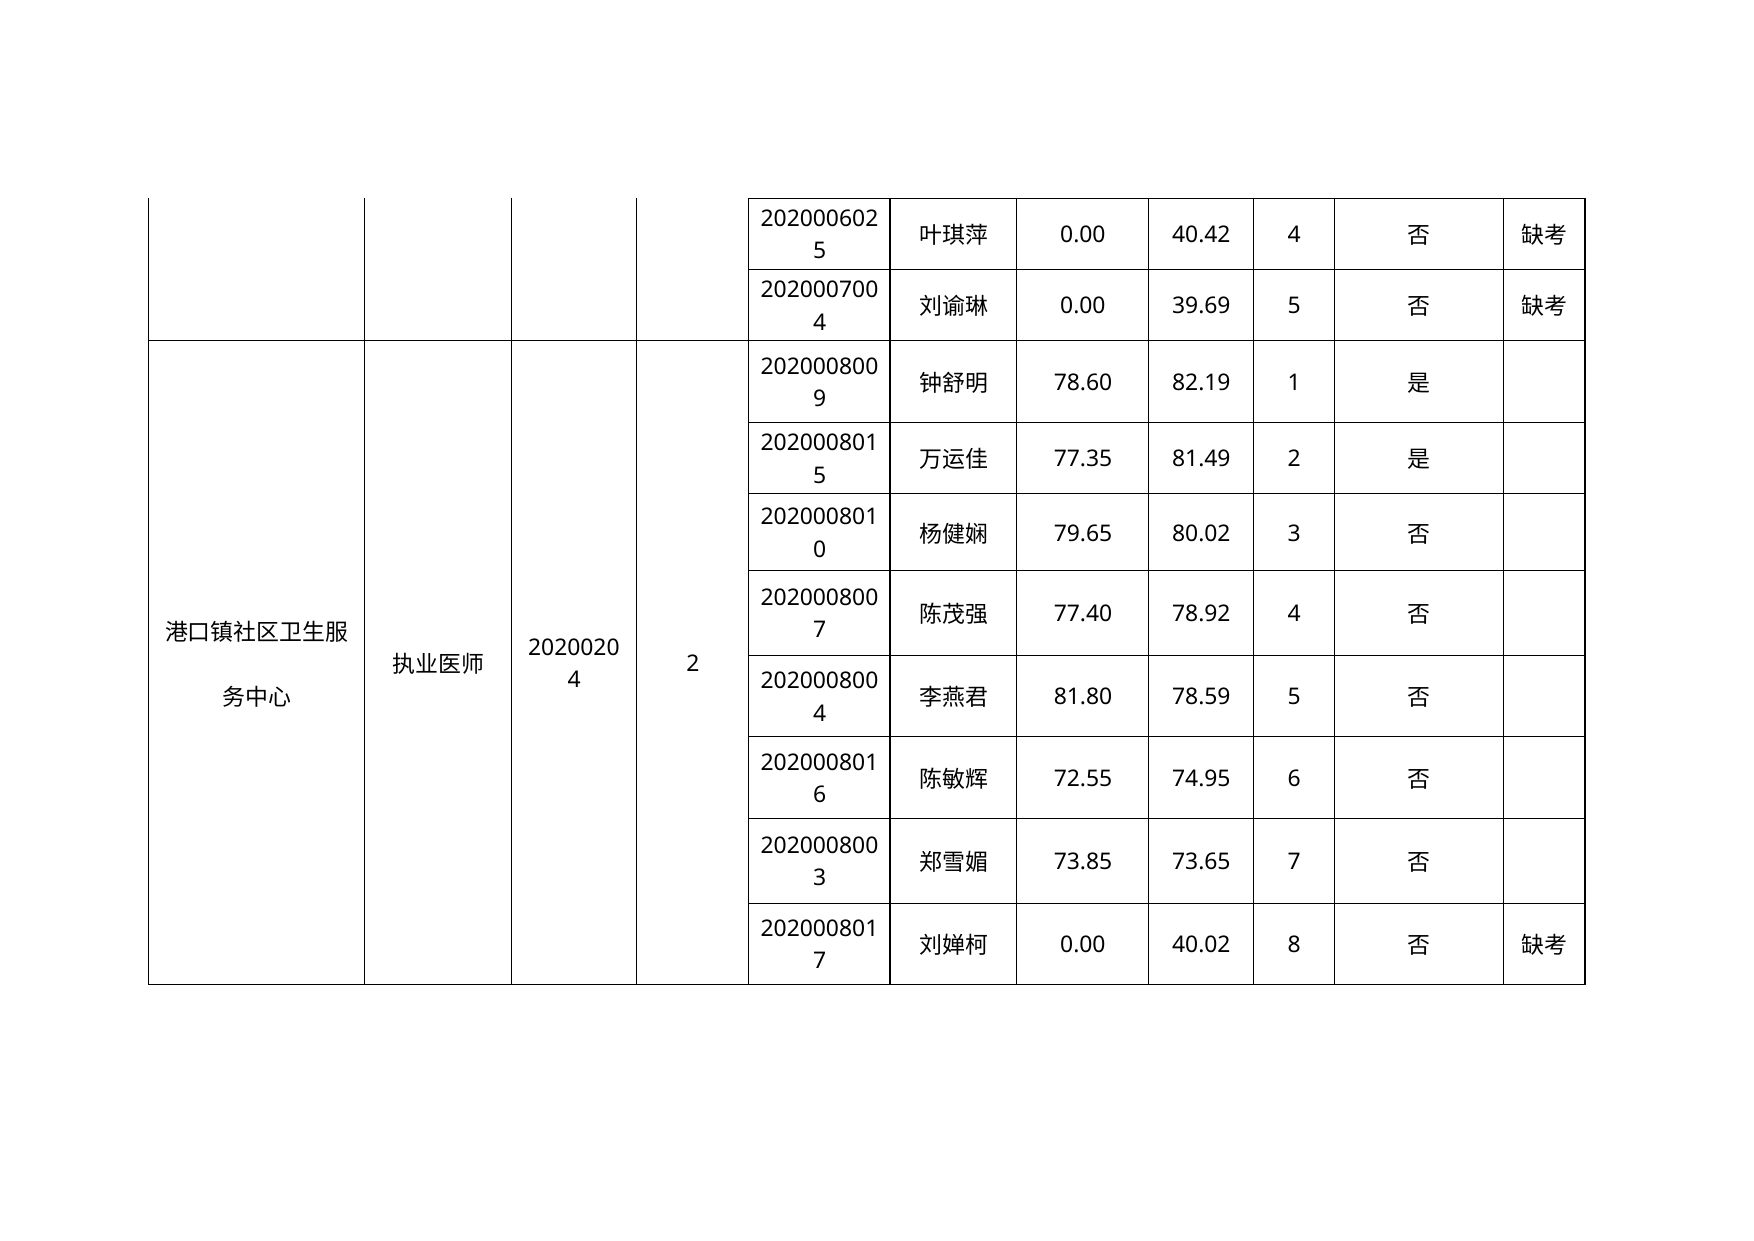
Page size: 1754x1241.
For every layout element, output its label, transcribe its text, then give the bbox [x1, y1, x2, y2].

table_cell 81.49 [1149, 423, 1253, 493]
table_cell 3 [1254, 494, 1334, 570]
table_cell 79.65 [1017, 494, 1148, 570]
table_cell 2020008017 [749, 904, 889, 984]
table_cell 2020008016 [749, 737, 889, 818]
table_cell 郑雪媚 [891, 819, 1016, 902]
table_cell 81.80 [1017, 656, 1148, 736]
table_cell 0.00 [1017, 904, 1148, 984]
table_cell 刘谕琳 [891, 270, 1016, 340]
table_cell 6 [1254, 737, 1334, 818]
table_cell 72.55 [1017, 737, 1148, 818]
table_cell 1 [1254, 341, 1334, 422]
table_cell 否 [1335, 571, 1503, 655]
table_cell 40.42 [1149, 199, 1253, 269]
table_cell 0.00 [1017, 270, 1148, 340]
table_cell 73.85 [1017, 819, 1148, 902]
table_cell 否 [1335, 737, 1503, 818]
table_cell 4 [1254, 571, 1334, 655]
table_cell 5 [1254, 656, 1334, 736]
table_cell 叶琪萍 [891, 199, 1016, 269]
table_cell 2020008004 [749, 656, 889, 736]
table_cell 钟舒明 [891, 341, 1016, 422]
table_cell 缺考 [1504, 199, 1584, 269]
table_cell 8 [1254, 904, 1334, 984]
table_cell 缺考 [1504, 904, 1584, 984]
table_cell 4 [1254, 199, 1334, 269]
table_cell 74.95 [1149, 737, 1253, 818]
table_cell [1504, 341, 1584, 422]
table_cell 2020008007 [749, 571, 889, 655]
table_cell 20200204 [512, 341, 636, 984]
table_cell 否 [1335, 199, 1503, 269]
table_cell [1504, 737, 1584, 818]
table_cell 是 [1335, 341, 1503, 422]
table_cell [1504, 571, 1584, 655]
table_cell 7 [1254, 819, 1334, 902]
table_cell 0.00 [1017, 199, 1148, 269]
table_cell 否 [1335, 656, 1503, 736]
table_cell 2020007004 [749, 270, 889, 340]
table_cell 万运佳 [891, 423, 1016, 493]
table_cell 73.65 [1149, 819, 1253, 902]
table_cell 40.02 [1149, 904, 1253, 984]
table_cell 2020008003 [749, 819, 889, 902]
table_cell 2 [1254, 423, 1334, 493]
table_cell [1504, 656, 1584, 736]
table_cell 否 [1335, 904, 1503, 984]
table_cell 82.19 [1149, 341, 1253, 422]
table_cell 刘婵柯 [891, 904, 1016, 984]
table_cell [1504, 494, 1584, 570]
table_cell 陈敏辉 [891, 737, 1016, 818]
table_cell 否 [1335, 819, 1503, 902]
table_cell 2020008015 [749, 423, 889, 493]
table_cell 78.92 [1149, 571, 1253, 655]
table_cell 2020006025 [749, 199, 889, 269]
table_cell 执业医师 [365, 341, 511, 984]
table_cell 陈茂强 [891, 571, 1016, 655]
table_cell 78.60 [1017, 341, 1148, 422]
table_cell [1504, 423, 1584, 493]
table_cell 否 [1335, 270, 1503, 340]
table_cell 5 [1254, 270, 1334, 340]
table_cell 否 [1335, 494, 1503, 570]
table_cell 李燕君 [891, 656, 1016, 736]
table_cell 2020008009 [749, 341, 889, 422]
table_cell 2020008010 [749, 494, 889, 570]
table_cell [1504, 819, 1584, 902]
table_cell 杨健娴 [891, 494, 1016, 570]
table_cell 39.69 [1149, 270, 1253, 340]
table_cell 80.02 [1149, 494, 1253, 570]
table_cell 港口镇社区卫生服务中心 [149, 341, 364, 984]
table_cell 缺考 [1504, 270, 1584, 340]
table_cell 2 [637, 341, 748, 984]
table_cell 是 [1335, 423, 1503, 493]
table_cell 78.59 [1149, 656, 1253, 736]
table_cell 77.40 [1017, 571, 1148, 655]
table_cell 77.35 [1017, 423, 1148, 493]
